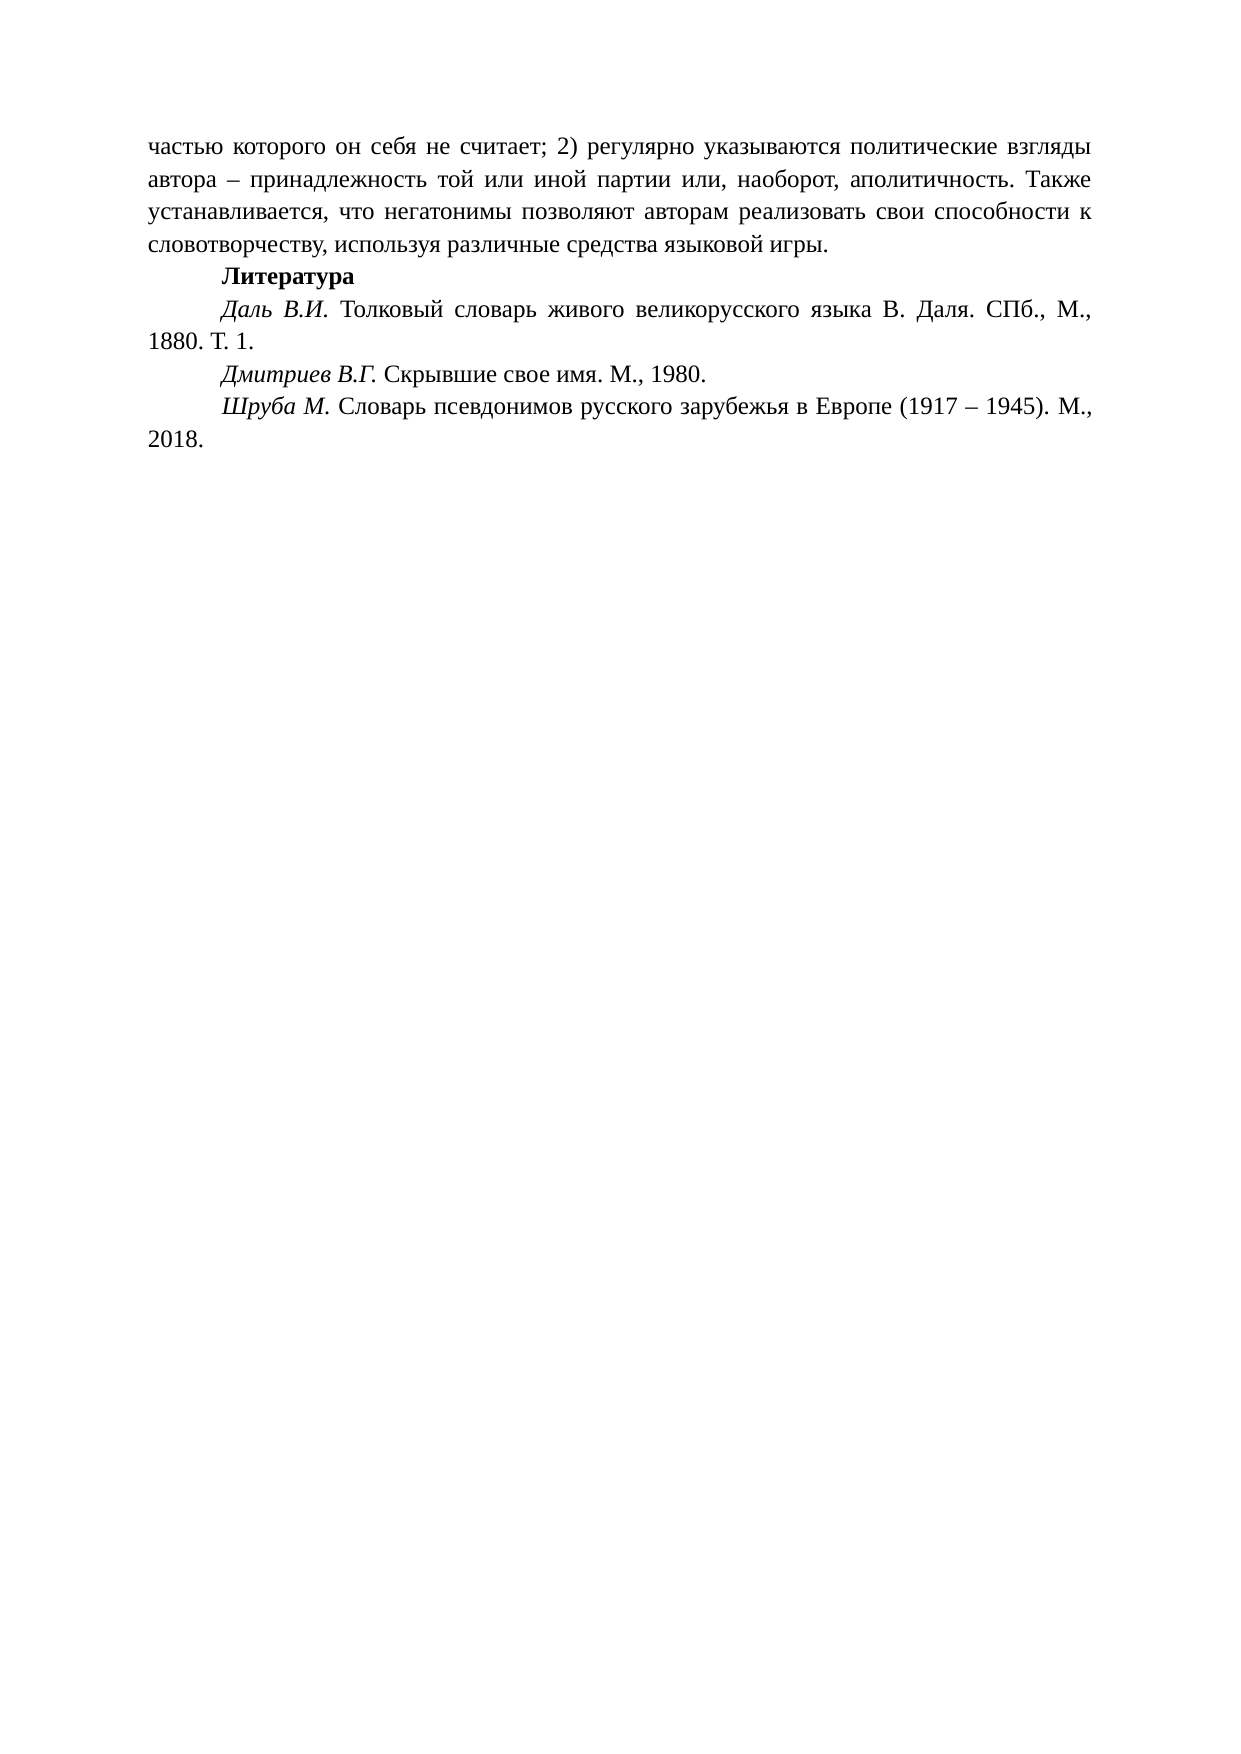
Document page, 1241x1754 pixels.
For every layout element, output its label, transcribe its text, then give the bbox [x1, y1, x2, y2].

text Даль В.И. Толковый словарь живого великорусского языка В. Даля. СПб., М., 1880. Т. 1. [148, 292, 1092, 357]
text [148, 129, 1092, 259]
text Шруба М. Словарь псевдонимов русского зарубежья в Европе (1917 – 1945). М., 2018. [148, 389, 1092, 454]
text Литература [148, 259, 1092, 292]
text Дмитриев В.Г. Скрывшие свое имя. М., 1980. [148, 357, 1092, 389]
